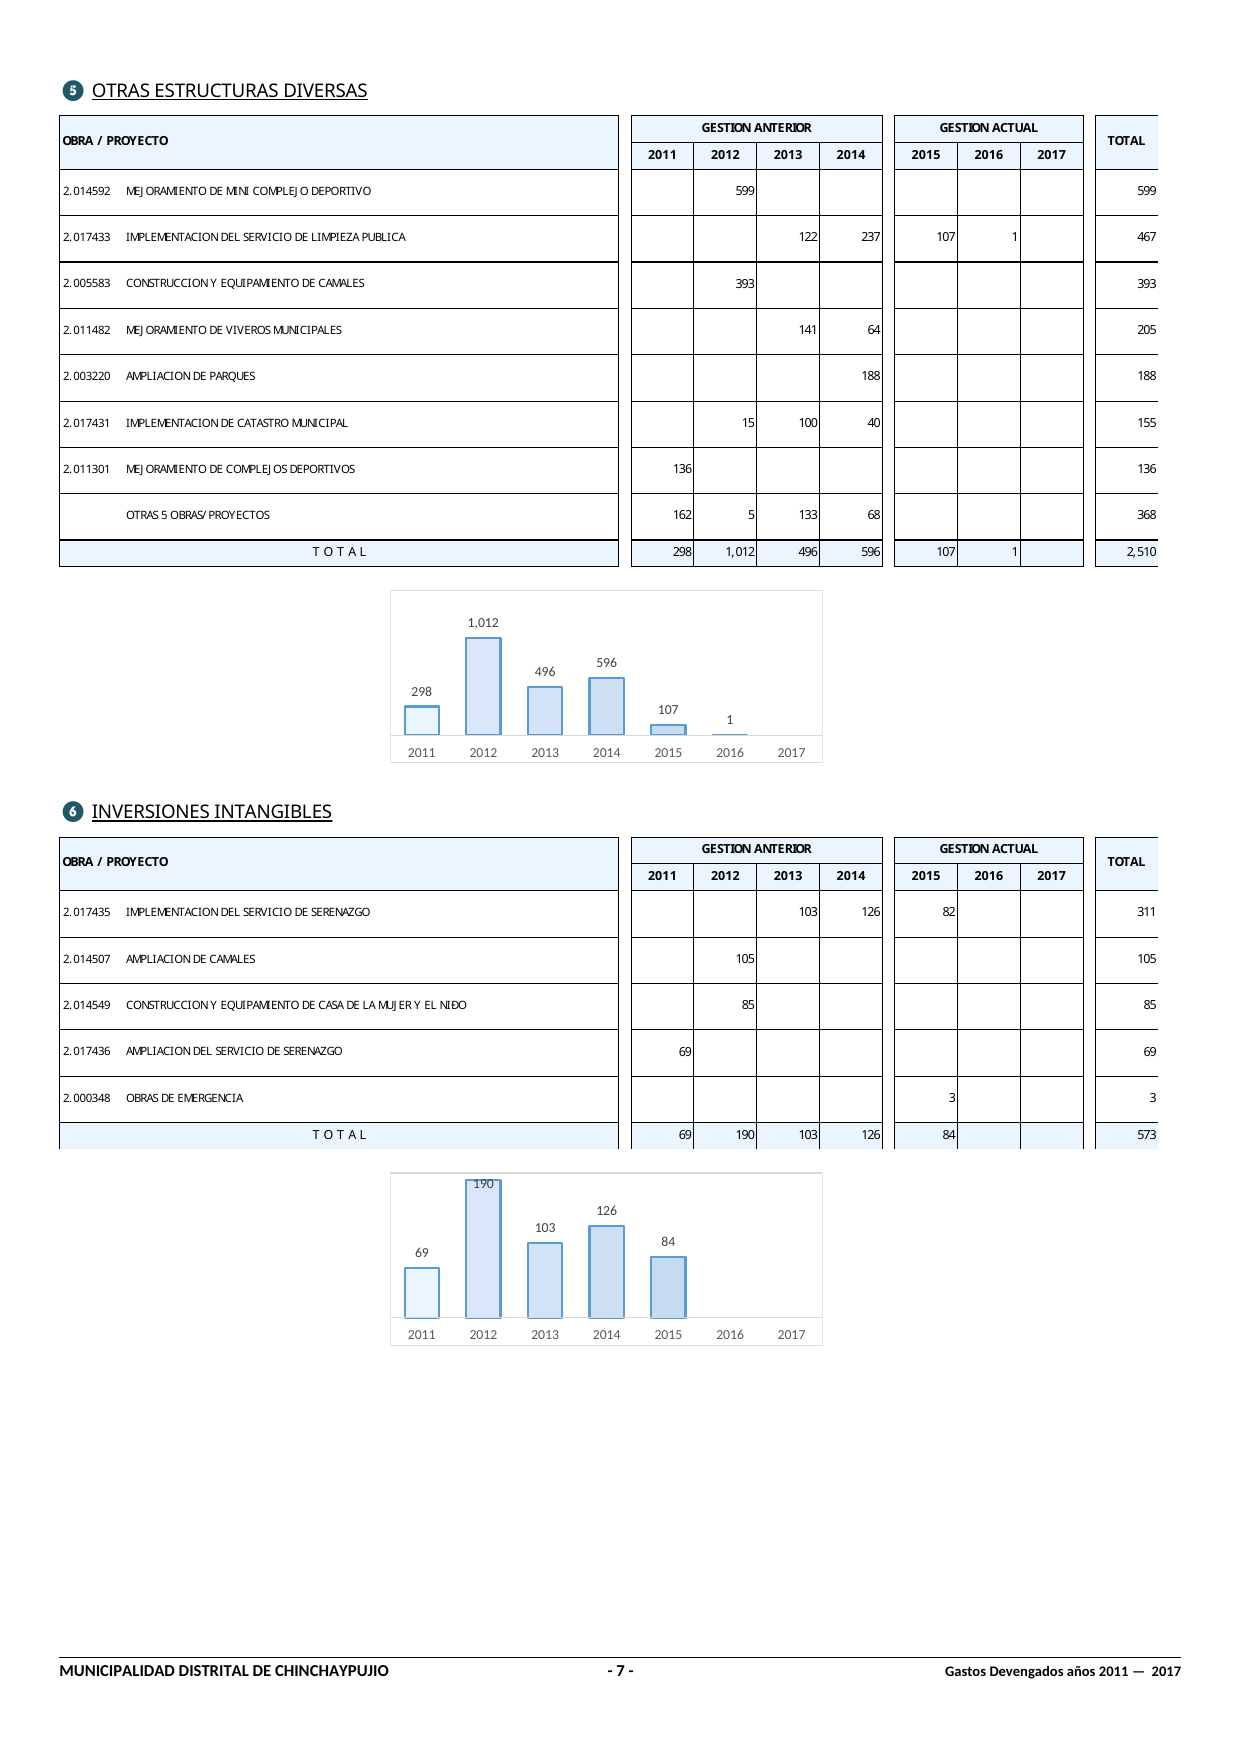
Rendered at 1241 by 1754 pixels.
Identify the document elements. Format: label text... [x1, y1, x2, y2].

table_header ❻ INVERSIONES INTANGIBLES [39, 792, 1174, 1352]
table_header ❺ OTRAS ESTRUCTURAS DIVERSAS [39, 71, 1174, 769]
